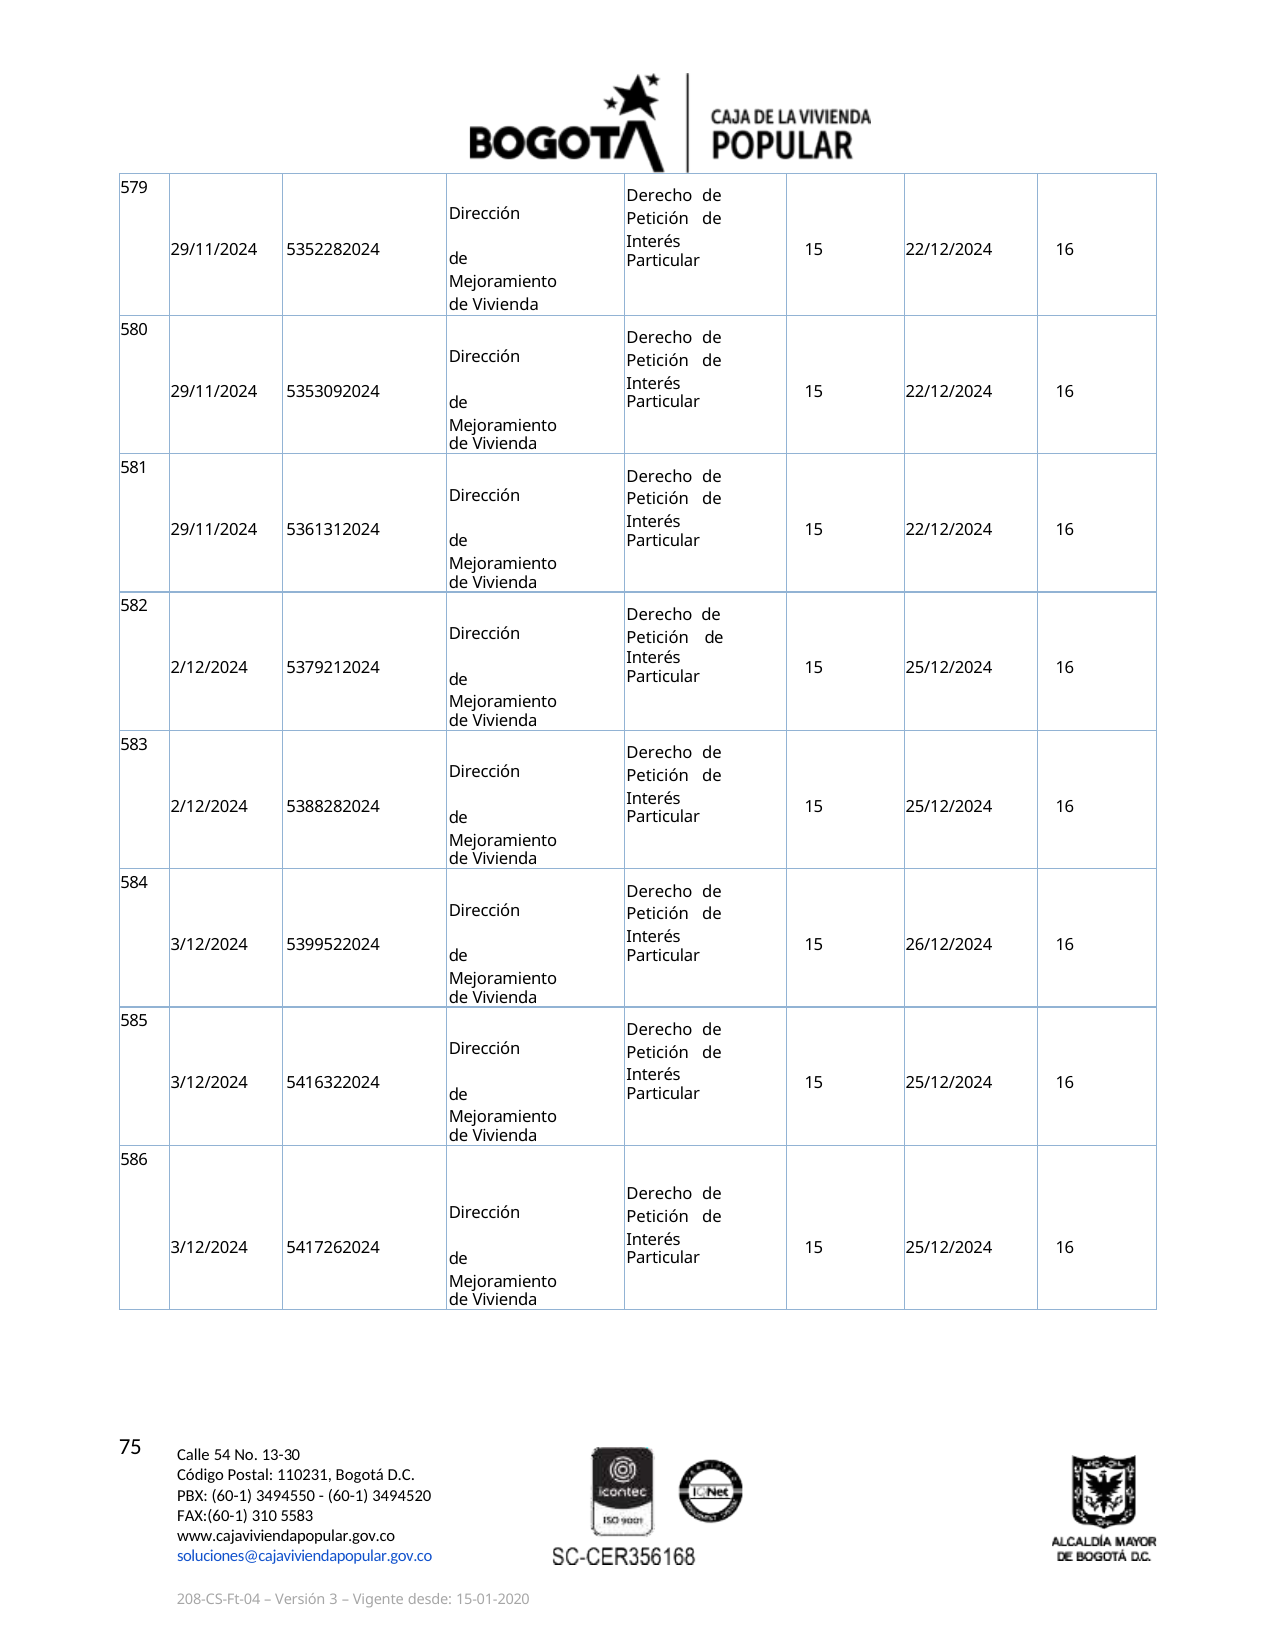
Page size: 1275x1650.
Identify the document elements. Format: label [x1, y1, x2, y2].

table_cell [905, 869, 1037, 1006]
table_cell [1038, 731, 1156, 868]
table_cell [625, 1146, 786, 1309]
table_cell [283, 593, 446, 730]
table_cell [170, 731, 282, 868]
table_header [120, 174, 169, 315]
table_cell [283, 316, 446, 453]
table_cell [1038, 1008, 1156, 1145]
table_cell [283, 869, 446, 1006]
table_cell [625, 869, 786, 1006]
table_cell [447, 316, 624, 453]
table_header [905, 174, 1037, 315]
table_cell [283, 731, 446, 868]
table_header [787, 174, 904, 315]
picture [469, 73, 871, 173]
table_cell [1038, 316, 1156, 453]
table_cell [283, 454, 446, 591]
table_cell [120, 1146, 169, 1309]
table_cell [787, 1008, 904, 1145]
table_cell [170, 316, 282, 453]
picture [552, 1447, 743, 1565]
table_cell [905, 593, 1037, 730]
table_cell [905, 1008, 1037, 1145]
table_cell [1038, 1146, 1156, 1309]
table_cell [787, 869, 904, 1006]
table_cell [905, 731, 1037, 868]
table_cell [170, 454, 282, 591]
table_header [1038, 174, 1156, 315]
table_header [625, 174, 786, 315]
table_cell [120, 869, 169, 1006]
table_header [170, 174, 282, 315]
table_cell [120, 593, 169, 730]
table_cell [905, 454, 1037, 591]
picture [1052, 1455, 1157, 1561]
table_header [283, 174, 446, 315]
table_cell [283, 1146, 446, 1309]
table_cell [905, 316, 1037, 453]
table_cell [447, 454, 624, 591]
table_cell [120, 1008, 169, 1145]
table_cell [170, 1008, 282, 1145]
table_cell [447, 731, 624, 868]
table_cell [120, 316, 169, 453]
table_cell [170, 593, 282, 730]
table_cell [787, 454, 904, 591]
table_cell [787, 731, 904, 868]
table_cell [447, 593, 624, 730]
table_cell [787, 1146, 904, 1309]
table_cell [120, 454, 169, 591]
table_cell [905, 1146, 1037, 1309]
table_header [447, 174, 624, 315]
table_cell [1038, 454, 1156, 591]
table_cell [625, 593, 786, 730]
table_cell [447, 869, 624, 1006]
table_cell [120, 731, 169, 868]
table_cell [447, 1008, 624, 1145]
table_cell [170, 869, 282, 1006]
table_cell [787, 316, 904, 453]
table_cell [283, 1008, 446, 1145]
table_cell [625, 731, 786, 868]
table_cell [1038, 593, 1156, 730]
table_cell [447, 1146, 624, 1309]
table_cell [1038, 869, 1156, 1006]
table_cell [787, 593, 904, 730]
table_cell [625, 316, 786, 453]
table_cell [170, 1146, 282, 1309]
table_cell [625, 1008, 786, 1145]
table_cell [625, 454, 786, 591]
